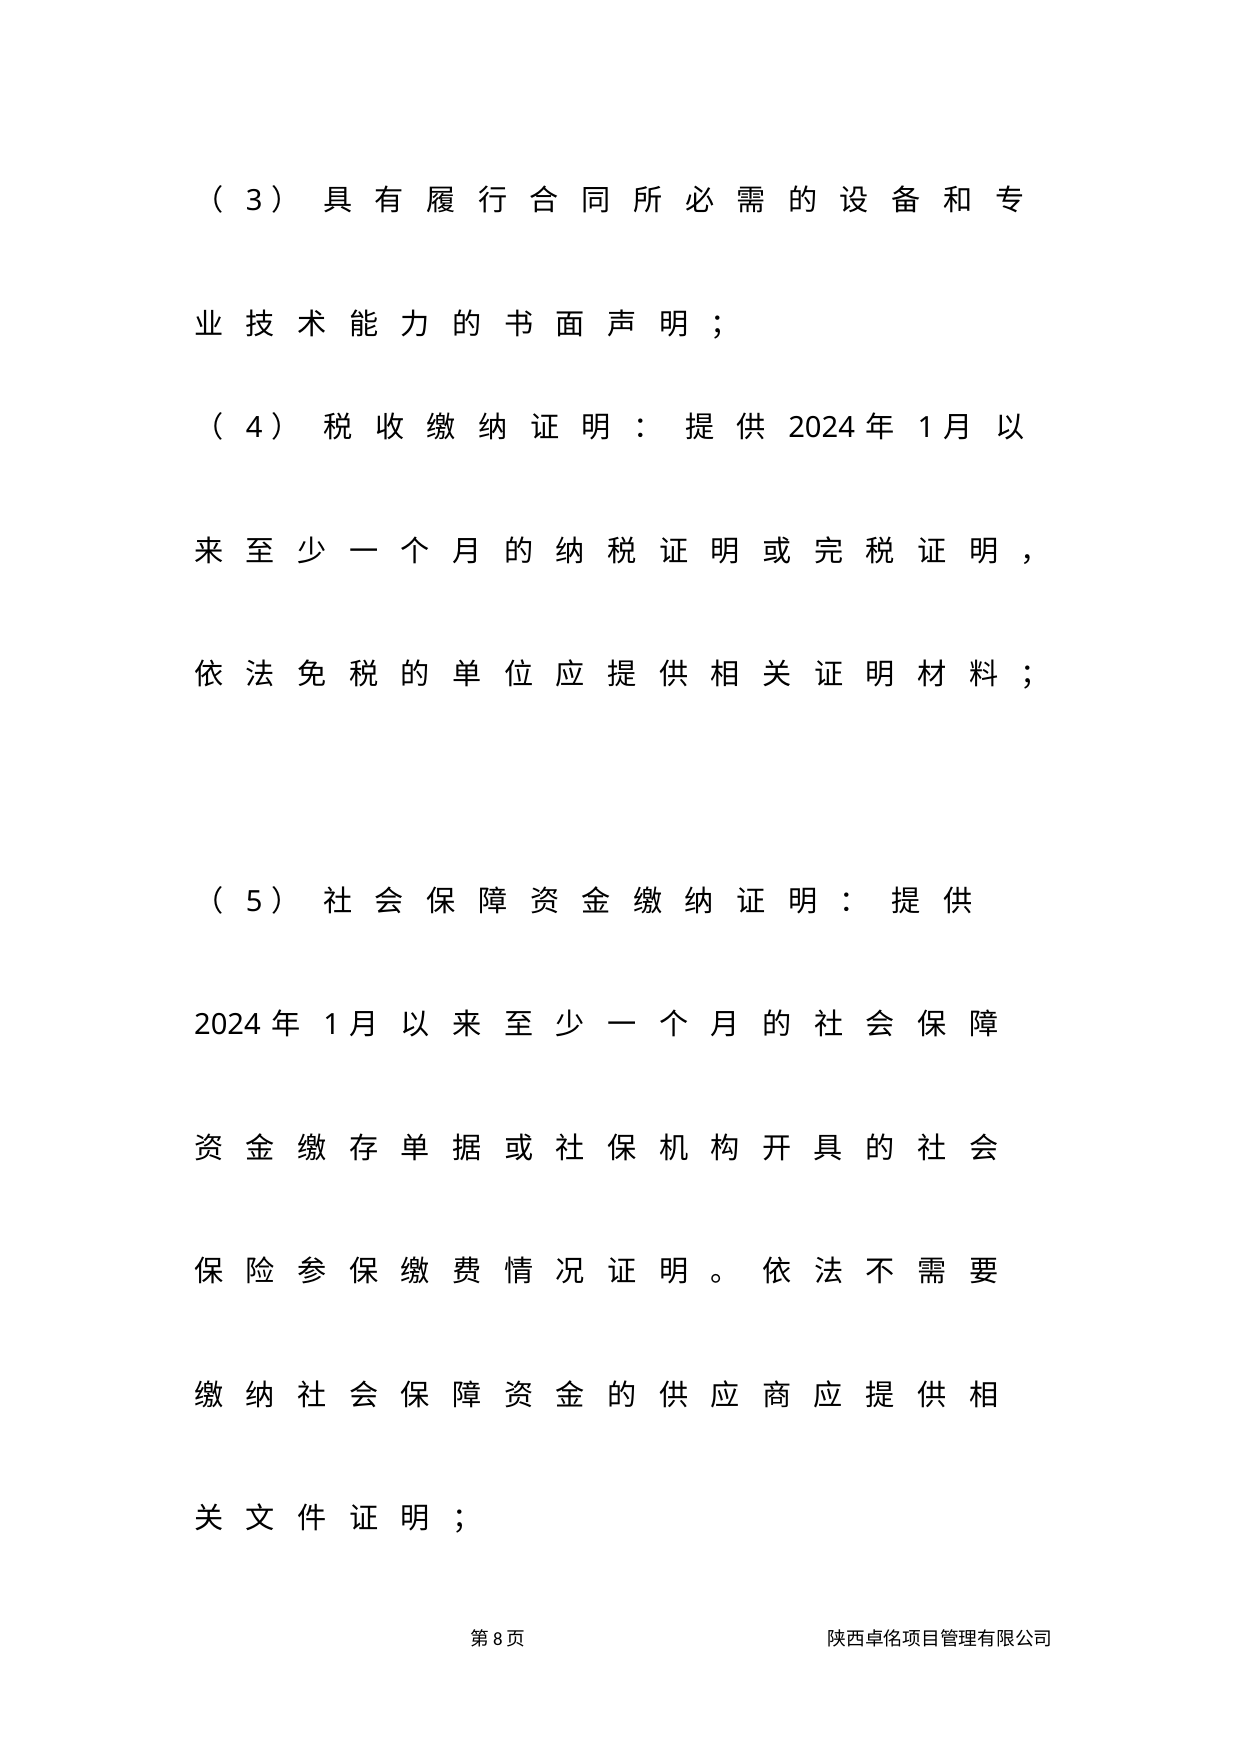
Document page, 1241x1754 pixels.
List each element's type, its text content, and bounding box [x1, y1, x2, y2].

text （4）税收缴纳证明：提供2024年1月以来至少一个月的纳税证明或完税证明，依法免税的单位应提供相关证明材料； [194, 384, 1046, 836]
text （3）具有履行合同所必需的设备和专业技术能力的书面声明； [194, 157, 1046, 363]
text （5）社会保障资金缴纳证明：提供2024年1月以来至少一个月的社会保障资金缴存单据或社保机构开具的社会保险参保缴费情况证明。依法不需要缴纳社会保障资金的供应商应提供相关文件证明； [194, 857, 1046, 1557]
